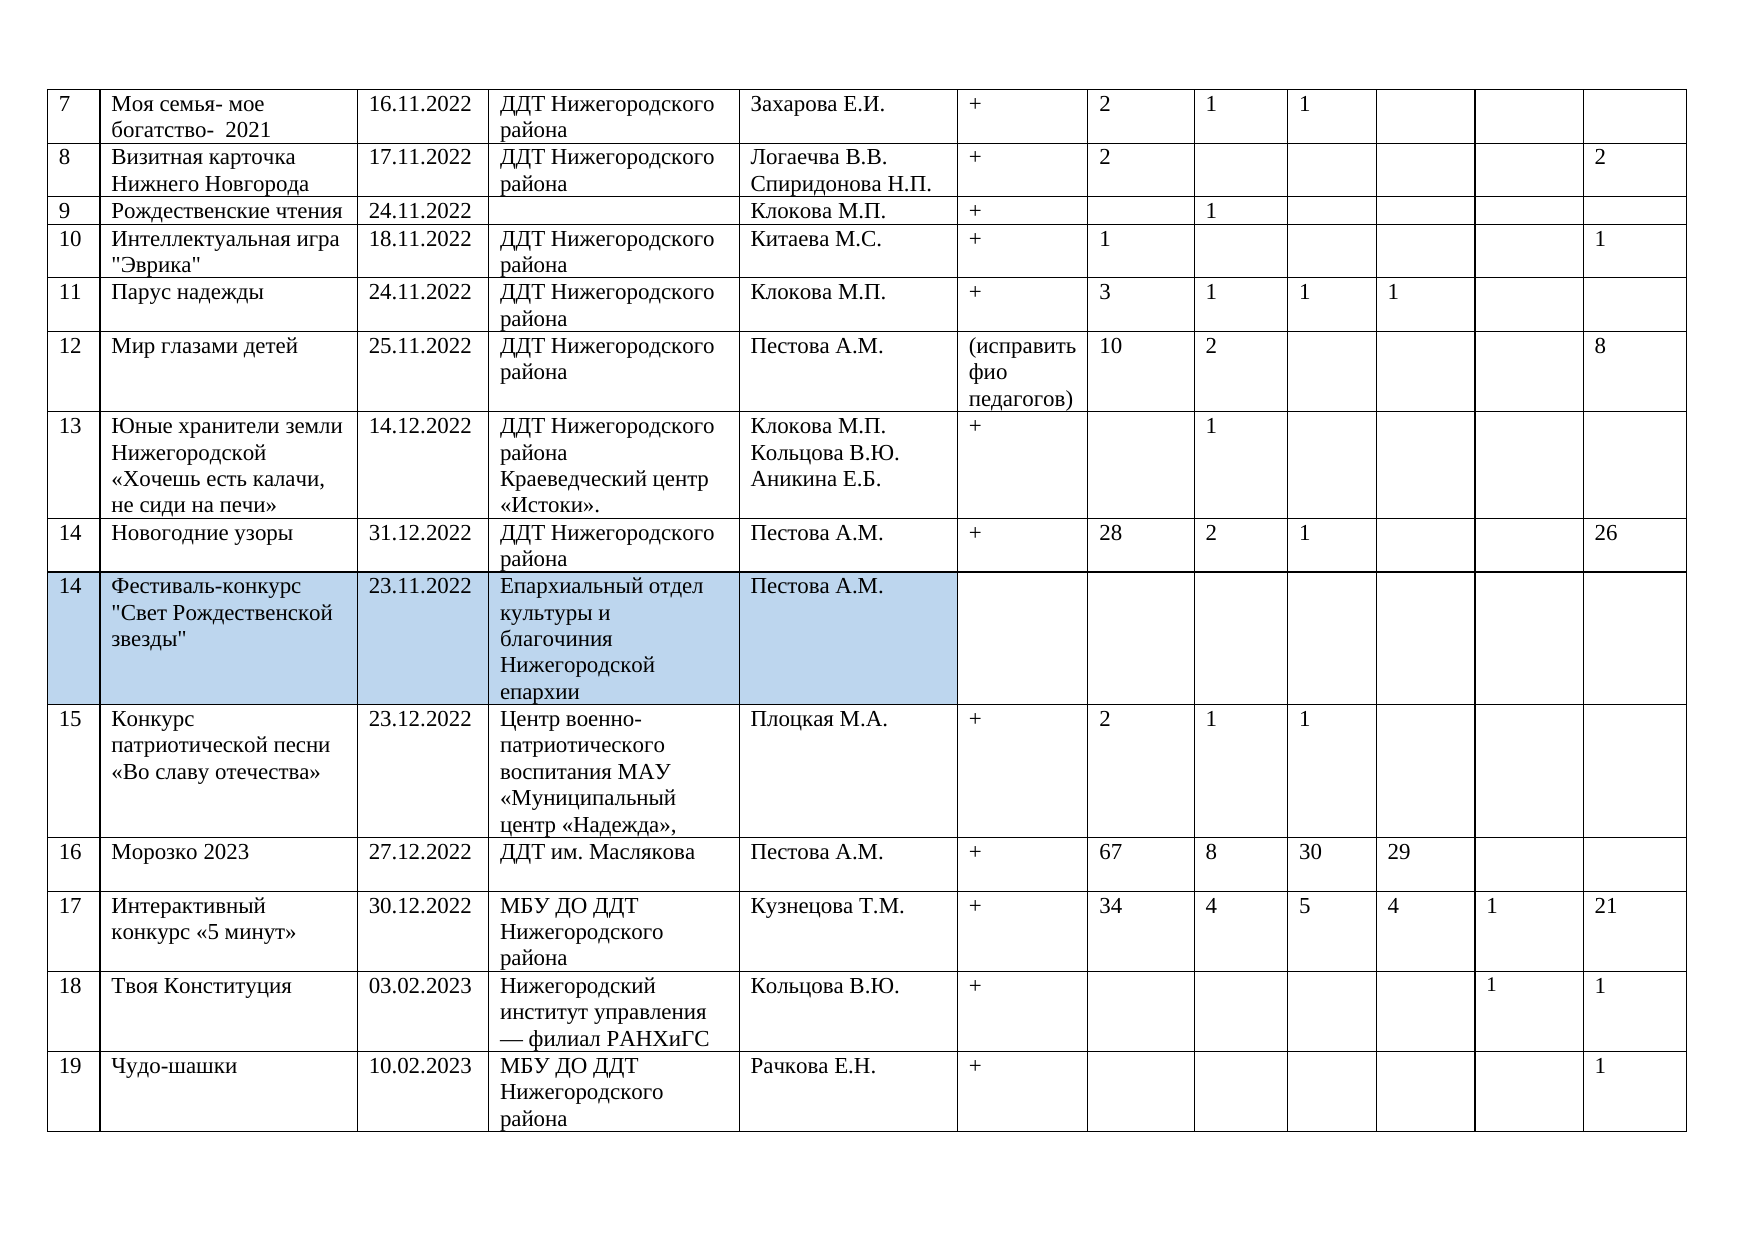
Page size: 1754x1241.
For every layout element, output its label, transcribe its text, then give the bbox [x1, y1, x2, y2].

table_cell 18.11.2022 [358, 225, 488, 277]
table_cell Фестиваль-конкурс "Свет Рождественской звезды" [101, 573, 357, 704]
table_cell 1 [1288, 705, 1376, 837]
table_cell Морозко 2023 [101, 838, 357, 891]
table_cell 1 [1088, 225, 1194, 277]
table_cell [1377, 519, 1474, 571]
table_cell [1584, 573, 1686, 704]
table_cell 1 [1195, 90, 1287, 142]
table_cell + [958, 972, 1087, 1051]
table_cell [1476, 225, 1583, 277]
table_cell 1 [1476, 972, 1583, 1051]
table_cell 25.11.2022 [358, 332, 488, 411]
table_cell [1288, 332, 1376, 411]
table_cell + [958, 144, 1087, 196]
table_cell Захарова Е.И. [740, 90, 957, 142]
table_cell ДДТ им. Маслякова [489, 838, 739, 891]
table_cell Визитная карточка Нижнего Новгорода [101, 144, 357, 196]
table_cell Пестова А.М. [740, 332, 957, 411]
table_cell [1288, 573, 1376, 704]
table_cell [1195, 573, 1287, 704]
table_cell ДДТ Нижегородского района Краеведческий центр «Истоки». [489, 412, 739, 518]
table_cell [958, 573, 1087, 704]
table_cell МБУ ДО ДДТ Нижегородского района [489, 1052, 739, 1131]
table_cell 10 [1088, 332, 1194, 411]
table_cell [1377, 144, 1474, 196]
table_cell 12 [48, 332, 99, 411]
table_cell Клокова М.П. [740, 278, 957, 331]
table_cell Епархиальный отдел культуры и благочиния Нижегородской епархии [489, 573, 739, 704]
table_cell 21 [1584, 892, 1686, 971]
table_cell [1584, 197, 1686, 223]
table_cell [1377, 705, 1474, 837]
table_cell 11 [48, 278, 99, 331]
table_cell 26 [1584, 519, 1686, 571]
table_cell Пестова А.М. [740, 838, 957, 891]
table_cell 4 [1195, 892, 1287, 971]
table_cell + [958, 519, 1087, 571]
table_cell + [958, 278, 1087, 331]
table_cell [1476, 412, 1583, 518]
table_cell [489, 197, 739, 223]
table_cell [1088, 197, 1194, 223]
table_cell 67 [1088, 838, 1194, 891]
table_cell 1 [1195, 412, 1287, 518]
table_cell [1288, 1052, 1376, 1131]
table_cell [1288, 412, 1376, 518]
table_cell Клокова М.П. [740, 197, 957, 223]
table_cell Кольцова В.Ю. [740, 972, 957, 1051]
table_cell ДДТ Нижегородского района [489, 144, 739, 196]
table_cell [1377, 225, 1474, 277]
table_cell 24.11.2022 [358, 278, 488, 331]
table_cell 2 [1088, 705, 1194, 837]
table_cell 5 [1288, 892, 1376, 971]
table_cell Твоя Конституция [101, 972, 357, 1051]
table_cell 34 [1088, 892, 1194, 971]
table_cell [1288, 972, 1376, 1051]
table_cell 8 [1584, 332, 1686, 411]
table_cell + [958, 225, 1087, 277]
table_cell + [958, 892, 1087, 971]
table_cell Рачкова Е.Н. [740, 1052, 957, 1131]
table_cell Китаева М.С. [740, 225, 957, 277]
table_cell 27.12.2022 [358, 838, 488, 891]
table_cell [1476, 278, 1583, 331]
table_cell 28 [1088, 519, 1194, 571]
table_cell [1377, 972, 1474, 1051]
table_cell 30.12.2022 [358, 892, 488, 971]
table_cell 10.02.2023 [358, 1052, 488, 1131]
table_cell 23.12.2022 [358, 705, 488, 837]
table_cell [1088, 573, 1194, 704]
table_cell ДДТ Нижегородского района [489, 278, 739, 331]
table_cell 2 [1088, 144, 1194, 196]
table_cell ДДТ Нижегородского района [489, 90, 739, 142]
table_cell ДДТ Нижегородского района [489, 225, 739, 277]
table_cell 1 [1584, 225, 1686, 277]
table_cell 23.11.2022 [358, 573, 488, 704]
table_cell 10 [48, 225, 99, 277]
table_cell Юные хранители земли Нижегородской «Хочешь есть калачи, не сиди на печи» [101, 412, 357, 518]
table_cell 1 [1195, 278, 1287, 331]
table_cell 24.11.2022 [358, 197, 488, 223]
table_cell [1476, 838, 1583, 891]
table_cell [1288, 144, 1376, 196]
table_cell [1195, 225, 1287, 277]
table_cell МБУ ДО ДДТ Нижегородского района [489, 892, 739, 971]
table_cell [1584, 278, 1686, 331]
table_cell + [958, 705, 1087, 837]
table_cell 2 [1195, 332, 1287, 411]
table_cell 16 [48, 838, 99, 891]
table_cell 16.11.2022 [358, 90, 488, 142]
table_cell 15 [48, 705, 99, 837]
table_cell 1 [1377, 278, 1474, 331]
table_cell 3 [1088, 278, 1194, 331]
table_cell Центр военно- патриотического воспитания МАУ «Муниципальный центр «Надежда», [489, 705, 739, 837]
table_cell [1088, 1052, 1194, 1131]
table_cell 8 [48, 144, 99, 196]
table_cell 31.12.2022 [358, 519, 488, 571]
table_cell Чудо-шашки [101, 1052, 357, 1131]
table_cell + [958, 90, 1087, 142]
table_cell ДДТ Нижегородского района [489, 519, 739, 571]
table_cell Пестова А.М. [740, 573, 957, 704]
table_cell 1 [1476, 892, 1583, 971]
table_cell + [958, 197, 1087, 223]
table_cell 1 [1288, 519, 1376, 571]
table_cell [1377, 332, 1474, 411]
table_cell Кузнецова Т.М. [740, 892, 957, 971]
table_cell 1 [1288, 278, 1376, 331]
table_cell 03.02.2023 [358, 972, 488, 1051]
table_cell [1476, 332, 1583, 411]
table_cell 13 [48, 412, 99, 518]
table_cell 30 [1288, 838, 1376, 891]
table_cell + [958, 412, 1087, 518]
table_cell [1288, 225, 1376, 277]
table_cell [1195, 144, 1287, 196]
table_cell 14 [48, 519, 99, 571]
table_cell [1195, 972, 1287, 1051]
table_cell 1 [1195, 705, 1287, 837]
table_cell 4 [1377, 892, 1474, 971]
table_cell [1195, 1052, 1287, 1131]
table_cell Интерактивный конкурс «5 минут» [101, 892, 357, 971]
table_cell 1 [1584, 972, 1686, 1051]
table_cell 2 [1195, 519, 1287, 571]
table_cell 14 [48, 573, 99, 704]
table_cell [1377, 197, 1474, 223]
table_cell Рождественские чтения [101, 197, 357, 223]
table_cell 14.12.2022 [358, 412, 488, 518]
table_cell Мир глазами детей [101, 332, 357, 411]
table_cell 2 [1584, 144, 1686, 196]
table_cell 19 [48, 1052, 99, 1131]
table_cell [1476, 1052, 1583, 1131]
table_cell [1088, 412, 1194, 518]
table_cell 2 [1088, 90, 1194, 142]
table_cell [1476, 519, 1583, 571]
table_cell 17 [48, 892, 99, 971]
table_cell [1377, 1052, 1474, 1131]
table_cell Пестова А.М. [740, 519, 957, 571]
table_cell [1584, 412, 1686, 518]
table_cell Клокова М.П. Кольцова В.Ю. Аникина Е.Б. [740, 412, 957, 518]
table_cell + [958, 1052, 1087, 1131]
table_cell Нижегородский институт управления — филиал РАНХиГС [489, 972, 739, 1051]
table_cell Плоцкая М.А. [740, 705, 957, 837]
table_cell Логаечва В.В. Спиридонова Н.П. [740, 144, 957, 196]
table_cell ДДТ Нижегородского района [489, 332, 739, 411]
table_cell 29 [1377, 838, 1474, 891]
table_cell [1584, 90, 1686, 142]
table_cell 1 [1195, 197, 1287, 223]
table_cell 17.11.2022 [358, 144, 488, 196]
table_cell Новогодние узоры [101, 519, 357, 571]
table_cell Конкурс патриотической песни «Во славу отечества» [101, 705, 357, 837]
table_cell 1 [1288, 90, 1376, 142]
table_cell [1288, 197, 1376, 223]
table_cell + [958, 838, 1087, 891]
table_cell (исправить фио педагогов) [958, 332, 1087, 411]
table_cell [1584, 705, 1686, 837]
table_cell [1476, 144, 1583, 196]
table_cell [1476, 573, 1583, 704]
table_cell 1 [1584, 1052, 1686, 1131]
table_cell 7 [48, 90, 99, 142]
table_cell [1377, 412, 1474, 518]
table_cell [1088, 972, 1194, 1051]
table_cell 18 [48, 972, 99, 1051]
table_cell [1476, 705, 1583, 837]
table_cell Моя семья- мое богатство- 2021 [101, 90, 357, 142]
table_cell [1377, 573, 1474, 704]
table_cell 9 [48, 197, 99, 223]
table_cell Парус надежды [101, 278, 357, 331]
table_cell [1584, 838, 1686, 891]
table_cell 8 [1195, 838, 1287, 891]
table_cell [1476, 197, 1583, 223]
table_cell [1476, 90, 1583, 142]
table_cell [1377, 90, 1474, 142]
table_cell Интеллектуальная игра "Эврика" [101, 225, 357, 277]
